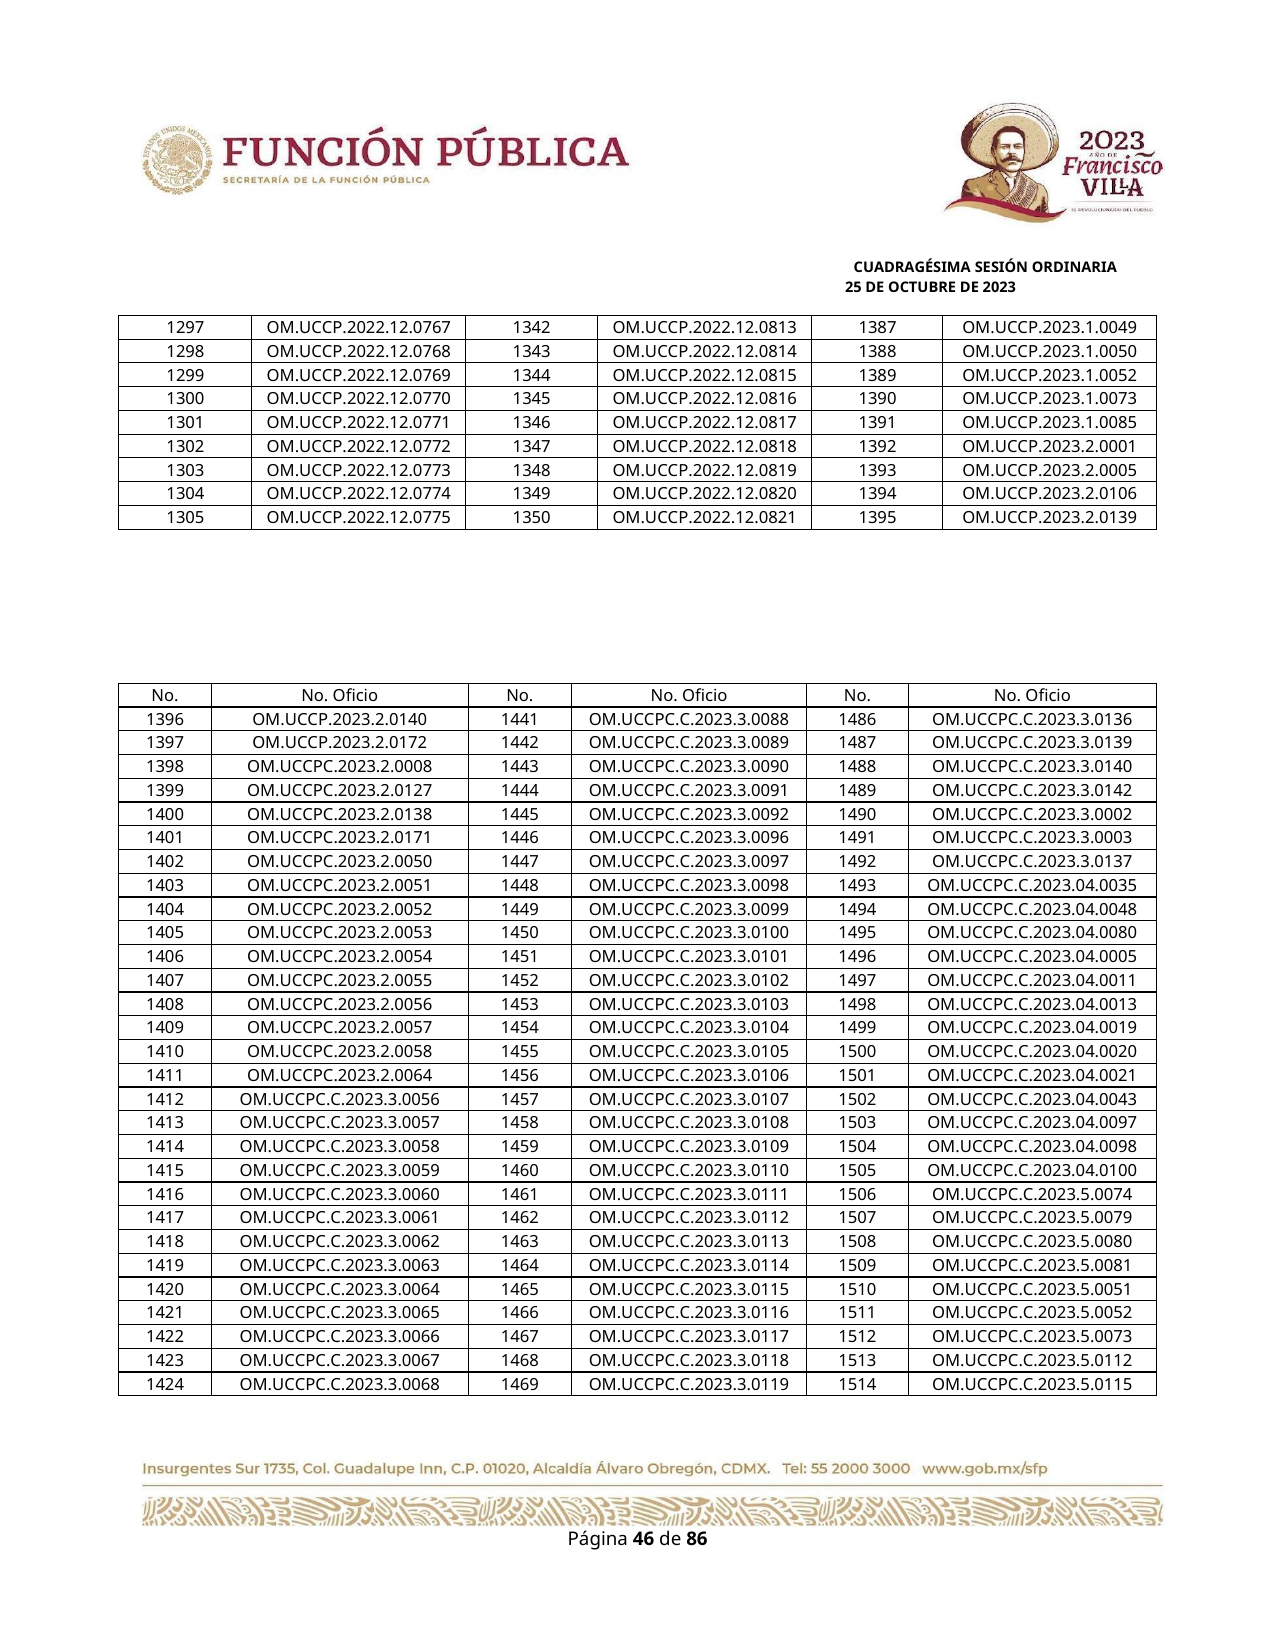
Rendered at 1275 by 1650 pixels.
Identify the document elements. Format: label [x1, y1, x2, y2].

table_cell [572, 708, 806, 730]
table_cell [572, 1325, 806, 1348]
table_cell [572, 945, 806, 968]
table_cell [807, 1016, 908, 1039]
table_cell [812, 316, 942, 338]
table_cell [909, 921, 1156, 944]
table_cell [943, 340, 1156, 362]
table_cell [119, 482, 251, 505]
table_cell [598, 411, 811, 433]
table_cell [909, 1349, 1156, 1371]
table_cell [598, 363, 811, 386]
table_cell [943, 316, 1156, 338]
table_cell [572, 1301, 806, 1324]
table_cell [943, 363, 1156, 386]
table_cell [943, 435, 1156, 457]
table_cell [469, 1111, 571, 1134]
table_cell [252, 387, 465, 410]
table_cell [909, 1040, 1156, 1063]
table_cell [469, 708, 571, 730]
picture [26, 11, 1275, 1555]
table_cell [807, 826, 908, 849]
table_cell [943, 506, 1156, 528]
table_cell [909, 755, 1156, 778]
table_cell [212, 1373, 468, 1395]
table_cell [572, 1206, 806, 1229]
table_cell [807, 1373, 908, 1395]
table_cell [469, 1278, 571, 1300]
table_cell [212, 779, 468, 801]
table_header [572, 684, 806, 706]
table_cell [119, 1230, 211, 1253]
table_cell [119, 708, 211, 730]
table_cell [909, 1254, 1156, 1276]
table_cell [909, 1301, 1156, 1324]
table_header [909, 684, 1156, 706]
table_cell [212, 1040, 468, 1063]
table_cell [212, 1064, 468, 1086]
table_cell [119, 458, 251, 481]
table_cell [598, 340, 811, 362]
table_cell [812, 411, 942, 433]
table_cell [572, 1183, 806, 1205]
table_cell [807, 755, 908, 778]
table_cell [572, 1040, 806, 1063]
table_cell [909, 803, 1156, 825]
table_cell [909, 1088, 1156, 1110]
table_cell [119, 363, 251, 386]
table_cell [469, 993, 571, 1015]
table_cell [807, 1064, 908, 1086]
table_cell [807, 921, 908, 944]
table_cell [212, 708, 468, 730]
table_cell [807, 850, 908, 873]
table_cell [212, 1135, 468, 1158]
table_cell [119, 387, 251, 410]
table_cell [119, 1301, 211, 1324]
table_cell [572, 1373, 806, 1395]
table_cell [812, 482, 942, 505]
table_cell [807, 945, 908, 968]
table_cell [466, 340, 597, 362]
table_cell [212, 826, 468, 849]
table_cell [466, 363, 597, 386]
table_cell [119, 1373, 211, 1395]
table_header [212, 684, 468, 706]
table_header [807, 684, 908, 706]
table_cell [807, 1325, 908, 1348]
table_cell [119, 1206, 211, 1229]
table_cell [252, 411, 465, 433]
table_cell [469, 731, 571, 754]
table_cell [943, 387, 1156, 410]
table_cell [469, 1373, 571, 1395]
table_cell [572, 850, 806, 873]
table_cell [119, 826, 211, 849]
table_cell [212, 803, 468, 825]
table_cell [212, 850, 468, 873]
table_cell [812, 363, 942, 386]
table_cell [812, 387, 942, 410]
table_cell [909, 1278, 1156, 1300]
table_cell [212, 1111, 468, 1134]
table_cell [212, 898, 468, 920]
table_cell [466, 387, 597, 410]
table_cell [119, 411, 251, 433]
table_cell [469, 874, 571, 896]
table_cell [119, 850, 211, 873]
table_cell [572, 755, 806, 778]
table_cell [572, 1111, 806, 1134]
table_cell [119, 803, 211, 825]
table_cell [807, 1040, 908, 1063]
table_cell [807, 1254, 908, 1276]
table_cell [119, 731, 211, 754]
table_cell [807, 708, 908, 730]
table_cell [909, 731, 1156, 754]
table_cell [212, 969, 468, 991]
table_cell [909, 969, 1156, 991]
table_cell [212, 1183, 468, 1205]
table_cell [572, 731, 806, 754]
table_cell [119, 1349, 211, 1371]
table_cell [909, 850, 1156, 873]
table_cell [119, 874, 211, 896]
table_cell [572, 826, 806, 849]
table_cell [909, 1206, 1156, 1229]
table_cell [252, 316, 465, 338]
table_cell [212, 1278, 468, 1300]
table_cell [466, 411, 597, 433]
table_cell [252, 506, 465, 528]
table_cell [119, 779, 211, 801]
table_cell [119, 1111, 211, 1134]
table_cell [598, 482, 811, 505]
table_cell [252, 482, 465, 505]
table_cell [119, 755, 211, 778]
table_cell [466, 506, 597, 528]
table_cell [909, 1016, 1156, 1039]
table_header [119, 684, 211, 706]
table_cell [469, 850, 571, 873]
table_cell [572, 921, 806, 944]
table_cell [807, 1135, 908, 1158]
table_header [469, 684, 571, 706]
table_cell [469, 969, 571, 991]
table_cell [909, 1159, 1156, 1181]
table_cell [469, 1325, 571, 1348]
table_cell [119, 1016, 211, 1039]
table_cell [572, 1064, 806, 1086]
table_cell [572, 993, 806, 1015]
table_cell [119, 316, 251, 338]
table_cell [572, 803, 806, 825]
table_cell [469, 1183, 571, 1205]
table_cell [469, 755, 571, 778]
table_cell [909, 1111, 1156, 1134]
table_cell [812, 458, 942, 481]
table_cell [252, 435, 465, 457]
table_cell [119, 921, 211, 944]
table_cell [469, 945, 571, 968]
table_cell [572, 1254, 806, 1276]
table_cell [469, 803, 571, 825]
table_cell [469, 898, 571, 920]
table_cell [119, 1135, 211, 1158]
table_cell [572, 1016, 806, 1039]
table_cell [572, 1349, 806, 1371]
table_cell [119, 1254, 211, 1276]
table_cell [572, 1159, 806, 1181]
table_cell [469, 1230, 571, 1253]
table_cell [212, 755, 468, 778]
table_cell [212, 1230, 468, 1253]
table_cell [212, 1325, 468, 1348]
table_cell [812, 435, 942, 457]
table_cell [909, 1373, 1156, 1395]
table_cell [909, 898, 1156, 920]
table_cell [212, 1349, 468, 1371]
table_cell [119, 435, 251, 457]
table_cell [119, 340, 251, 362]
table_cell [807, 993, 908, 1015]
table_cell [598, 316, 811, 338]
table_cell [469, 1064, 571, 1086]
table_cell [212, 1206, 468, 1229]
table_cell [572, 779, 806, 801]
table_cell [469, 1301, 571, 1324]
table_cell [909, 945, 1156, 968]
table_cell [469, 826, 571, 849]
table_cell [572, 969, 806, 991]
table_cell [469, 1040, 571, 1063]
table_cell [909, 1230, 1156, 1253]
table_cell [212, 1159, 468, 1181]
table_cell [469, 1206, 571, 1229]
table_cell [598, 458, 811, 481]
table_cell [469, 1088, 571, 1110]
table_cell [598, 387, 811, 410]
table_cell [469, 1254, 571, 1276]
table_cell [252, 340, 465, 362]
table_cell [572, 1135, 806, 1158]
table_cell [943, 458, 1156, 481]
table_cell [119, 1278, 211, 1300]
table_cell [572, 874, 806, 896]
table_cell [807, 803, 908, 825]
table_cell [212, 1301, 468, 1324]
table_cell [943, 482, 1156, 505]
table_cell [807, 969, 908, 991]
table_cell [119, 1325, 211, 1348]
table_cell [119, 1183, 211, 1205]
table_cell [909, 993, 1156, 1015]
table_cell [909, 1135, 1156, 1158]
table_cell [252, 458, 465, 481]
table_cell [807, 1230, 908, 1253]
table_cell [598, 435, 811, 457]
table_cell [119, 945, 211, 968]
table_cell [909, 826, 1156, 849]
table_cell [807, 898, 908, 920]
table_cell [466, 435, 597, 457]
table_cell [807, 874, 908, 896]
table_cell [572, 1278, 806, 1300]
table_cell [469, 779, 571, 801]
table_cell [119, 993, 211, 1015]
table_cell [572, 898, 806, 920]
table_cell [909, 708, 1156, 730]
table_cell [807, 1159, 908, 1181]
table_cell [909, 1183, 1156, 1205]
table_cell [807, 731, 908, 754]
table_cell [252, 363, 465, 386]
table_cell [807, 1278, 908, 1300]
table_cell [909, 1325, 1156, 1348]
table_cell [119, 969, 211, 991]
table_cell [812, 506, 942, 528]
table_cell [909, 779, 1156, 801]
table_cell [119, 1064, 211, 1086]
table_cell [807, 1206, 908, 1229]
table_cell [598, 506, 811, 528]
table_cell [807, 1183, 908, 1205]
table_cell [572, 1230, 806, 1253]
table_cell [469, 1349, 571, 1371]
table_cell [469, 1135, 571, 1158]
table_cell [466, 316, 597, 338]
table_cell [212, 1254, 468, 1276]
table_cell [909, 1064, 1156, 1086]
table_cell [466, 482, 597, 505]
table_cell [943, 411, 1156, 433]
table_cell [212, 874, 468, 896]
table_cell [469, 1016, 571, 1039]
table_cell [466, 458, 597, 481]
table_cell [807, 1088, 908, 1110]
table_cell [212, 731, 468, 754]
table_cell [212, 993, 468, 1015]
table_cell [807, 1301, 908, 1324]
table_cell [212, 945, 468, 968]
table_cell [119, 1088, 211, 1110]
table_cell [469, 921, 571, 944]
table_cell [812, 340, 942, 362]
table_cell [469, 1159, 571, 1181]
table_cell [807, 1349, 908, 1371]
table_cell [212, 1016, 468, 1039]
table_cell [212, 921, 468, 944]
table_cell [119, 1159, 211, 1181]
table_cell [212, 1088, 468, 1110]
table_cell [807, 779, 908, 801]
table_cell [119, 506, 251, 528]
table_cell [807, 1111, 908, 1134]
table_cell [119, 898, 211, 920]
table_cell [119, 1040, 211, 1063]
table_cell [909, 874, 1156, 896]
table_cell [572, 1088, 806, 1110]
